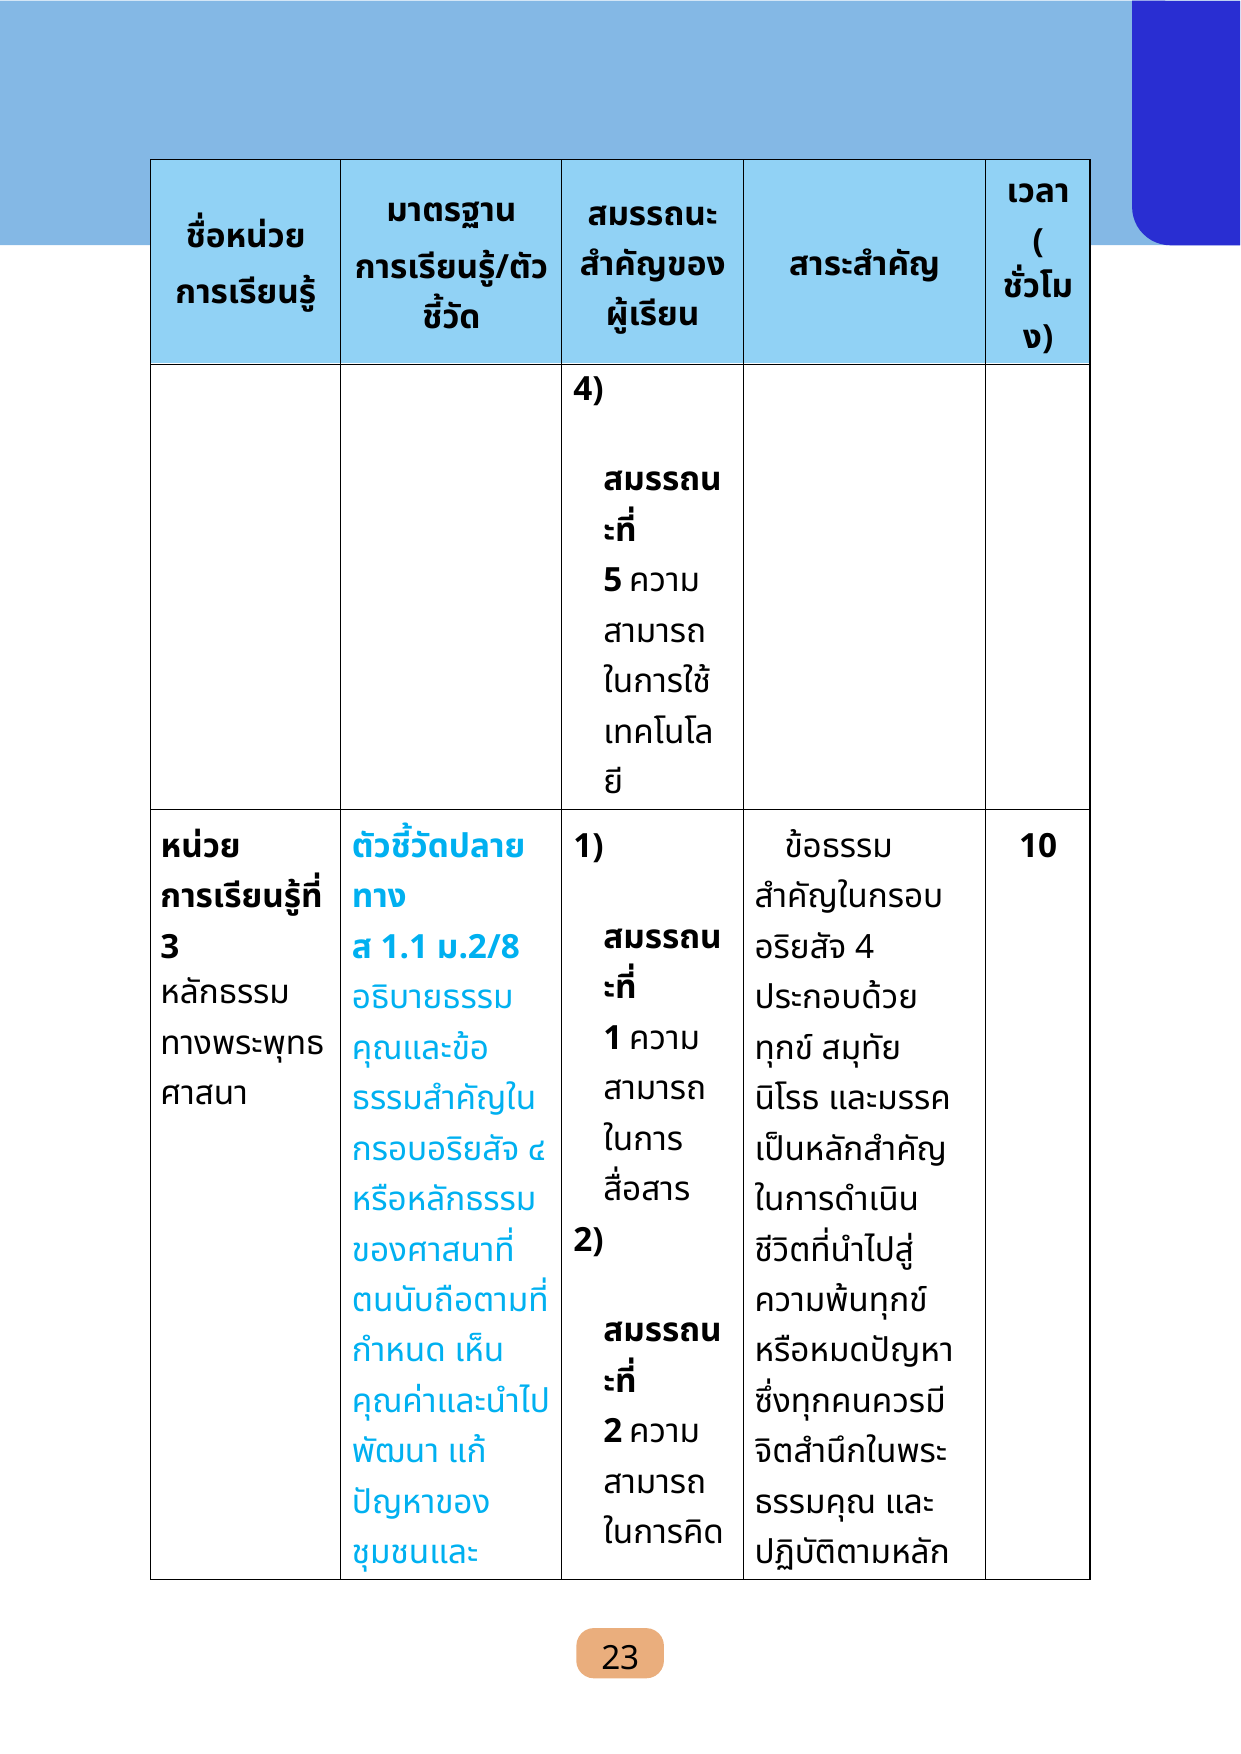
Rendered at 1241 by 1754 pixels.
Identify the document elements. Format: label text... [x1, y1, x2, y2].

table_header สมรรถนะสำคัญของผู้เรียน [562, 160, 743, 363]
table_header มาตรฐาน การเรียนรู้/ตัวชี้วัด [341, 160, 561, 363]
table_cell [744, 810, 985, 1578]
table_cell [151, 365, 340, 808]
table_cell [151, 810, 340, 1578]
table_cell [341, 810, 561, 1578]
table_header สาระสำคัญ [744, 160, 985, 363]
table_cell 10 [986, 810, 1089, 1578]
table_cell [341, 365, 561, 808]
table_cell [744, 365, 985, 808]
table_cell 5 [986, 365, 1089, 808]
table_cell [562, 365, 743, 808]
table_header ชื่อหน่วย การเรียนรู้ [151, 160, 340, 363]
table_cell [562, 810, 743, 1578]
table_header เวลา (ชั่วโมง) [986, 160, 1089, 363]
